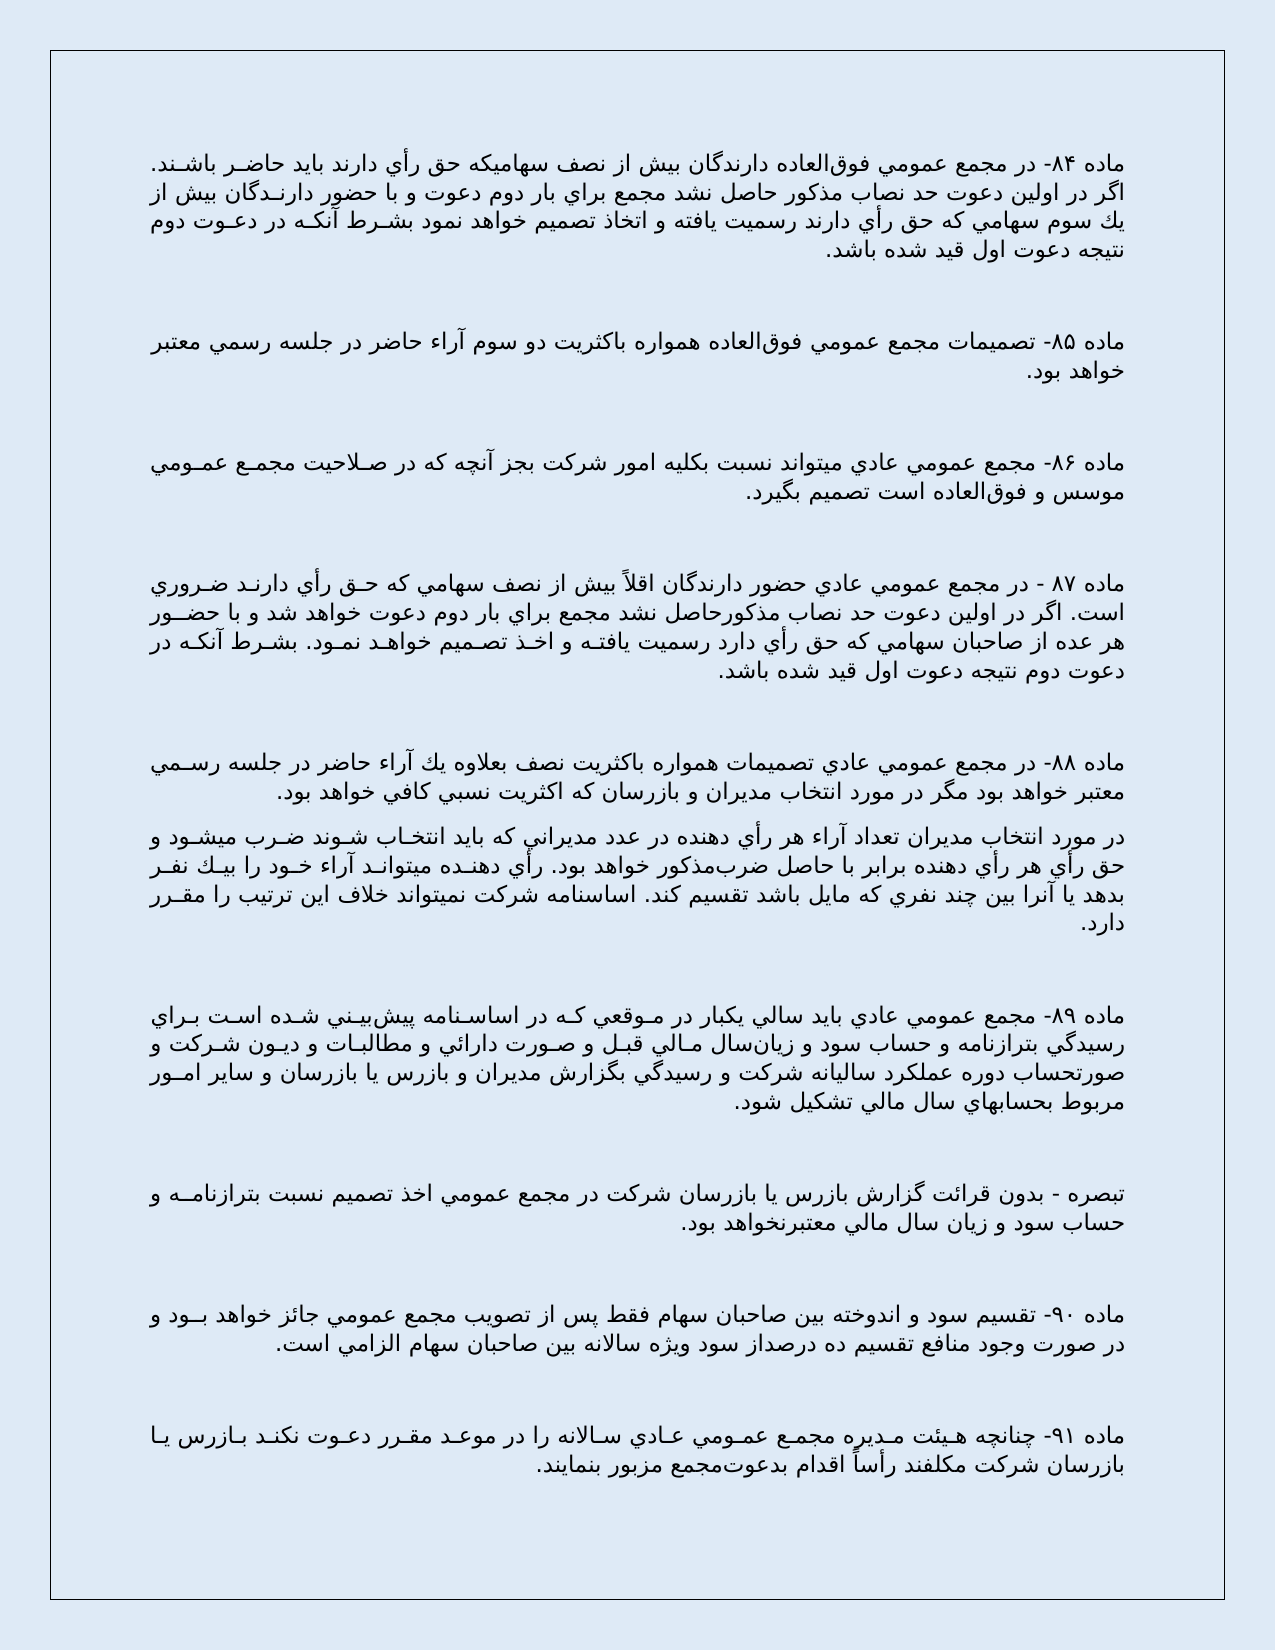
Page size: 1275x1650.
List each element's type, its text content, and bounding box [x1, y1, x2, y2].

text ماده ۸۶- مجمع عمومي عادي ميتواند نسبت بكليه امور شركت بجز آنچه كه در صلاحيت مجمع عمومي موسس و فوق‌العاده است تصميم‌ بگيرد. [150, 449, 1125, 505]
text ماده ۸۷ - در مجمع عمومي عادي حضور دارندگان اقلاً بيش از نصف سهامي كه حق رأي دارند ضروري است. اگر در اولين دعوت حد نصاب مذكور‌حاصل نشد مجمع براي بار دوم دعوت خواهد شد و با حضور هر عده از صاحبان سهامي كه حق رأي دارد رسميت يافته و اخذ تصميم خواهد نمود. بشرط آنكه در دعوت دوم نتيجه دعوت اول قيد شده باشد. [150, 571, 1125, 683]
text ماده ۸۴- در مجمع عمومي فوق‌العاده دارندگان بيش از نصف سهاميكه حق رأي دارند بايد حاضر باشند. اگر در اولين دعوت حد نصاب مذكور‌ حاصل نشد مجمع براي بار دوم دعوت و با حضور دارندگان بيش از يك سوم سهامي كه حق رأي دارند رسميت يافته و اتخاذ تصميم خواهد نمود بشرط آنكه در دعوت دوم نتيجه دعوت اول قيد شده باشد. [150, 150, 1125, 263]
text ماده ۹۰- تقسيم سود و اندوخته بين صاحبان سهام فقط پس از تصويب مجمع عمومي جائز خواهد بود و در صورت وجود منافع تقسيم ده درصد‌از سود ويژه سالانه بين صاحبان سهام الزامي است. [150, 1301, 1125, 1357]
text تبصره - بدون قرائت گزارش بازرس يا بازرسان شركت در مجمع عمومي اخذ تصميم نسبت بترازنامه و حساب سود و زيان سال مالي معتبر‌نخواهد بود. [150, 1180, 1125, 1236]
text ماده ۸۹- مجمع عمومي عادي بايد سالي يكبار در موقعي كه در اساسنامه پيش‌بيني شده است براي رسيدگي بترازنامه و حساب سود و زيان‌سال مالي قبل و صورت دارائي و مطالبات و ديون شركت و صورتحساب دوره عملكرد ساليانه شركت و رسيدگي بگزارش مديران و بازرس يا ‌بازرسان و ساير امور مربوط بحسابهاي سال مالي تشكيل شود. [150, 1002, 1125, 1115]
text ماده ۹۱- چنانچه هيئت مديره مجمع عمومي عادي سالانه را در موعد مقرر دعوت نكند بازرس يا بازرسان شركت مكلفند رأساً اقدام بدعوت‌مجمع مزبور بنمايند. [150, 1422, 1125, 1478]
text ‌در مورد انتخاب مديران تعداد آراء هر رأي دهنده در عدد مديراني كه بايد انتخاب شوند ضرب ميشود و حق رأي هر رأي دهنده برابر با حاصل ضرب‌مذكور خواهد بود. رأي دهنده ميتواند آراء خود را بيك نفر بدهد يا آنرا بين چند نفري كه مايل باشد تقسيم كند. اساسنامه شركت نميتواند خلاف ‌اين ترتيب را مقرر دارد. [150, 823, 1125, 936]
text ماده ۸۸- در مجمع عمومي عادي تصميمات همواره باكثريت نصف بعلاوه يك آراء حاضر در جلسه رسمي معتبر خواهد بود مگر در مورد ‌انتخاب مديران و بازرسان كه اكثريت نسبي كافي خواهد بود. [150, 749, 1125, 804]
text ماده ۸۵- تصميمات مجمع عمومي فوق‌العاده همواره باكثريت دو سوم آراء حاضر در جلسه رسمي معتبر خواهد بود. [150, 328, 1125, 384]
